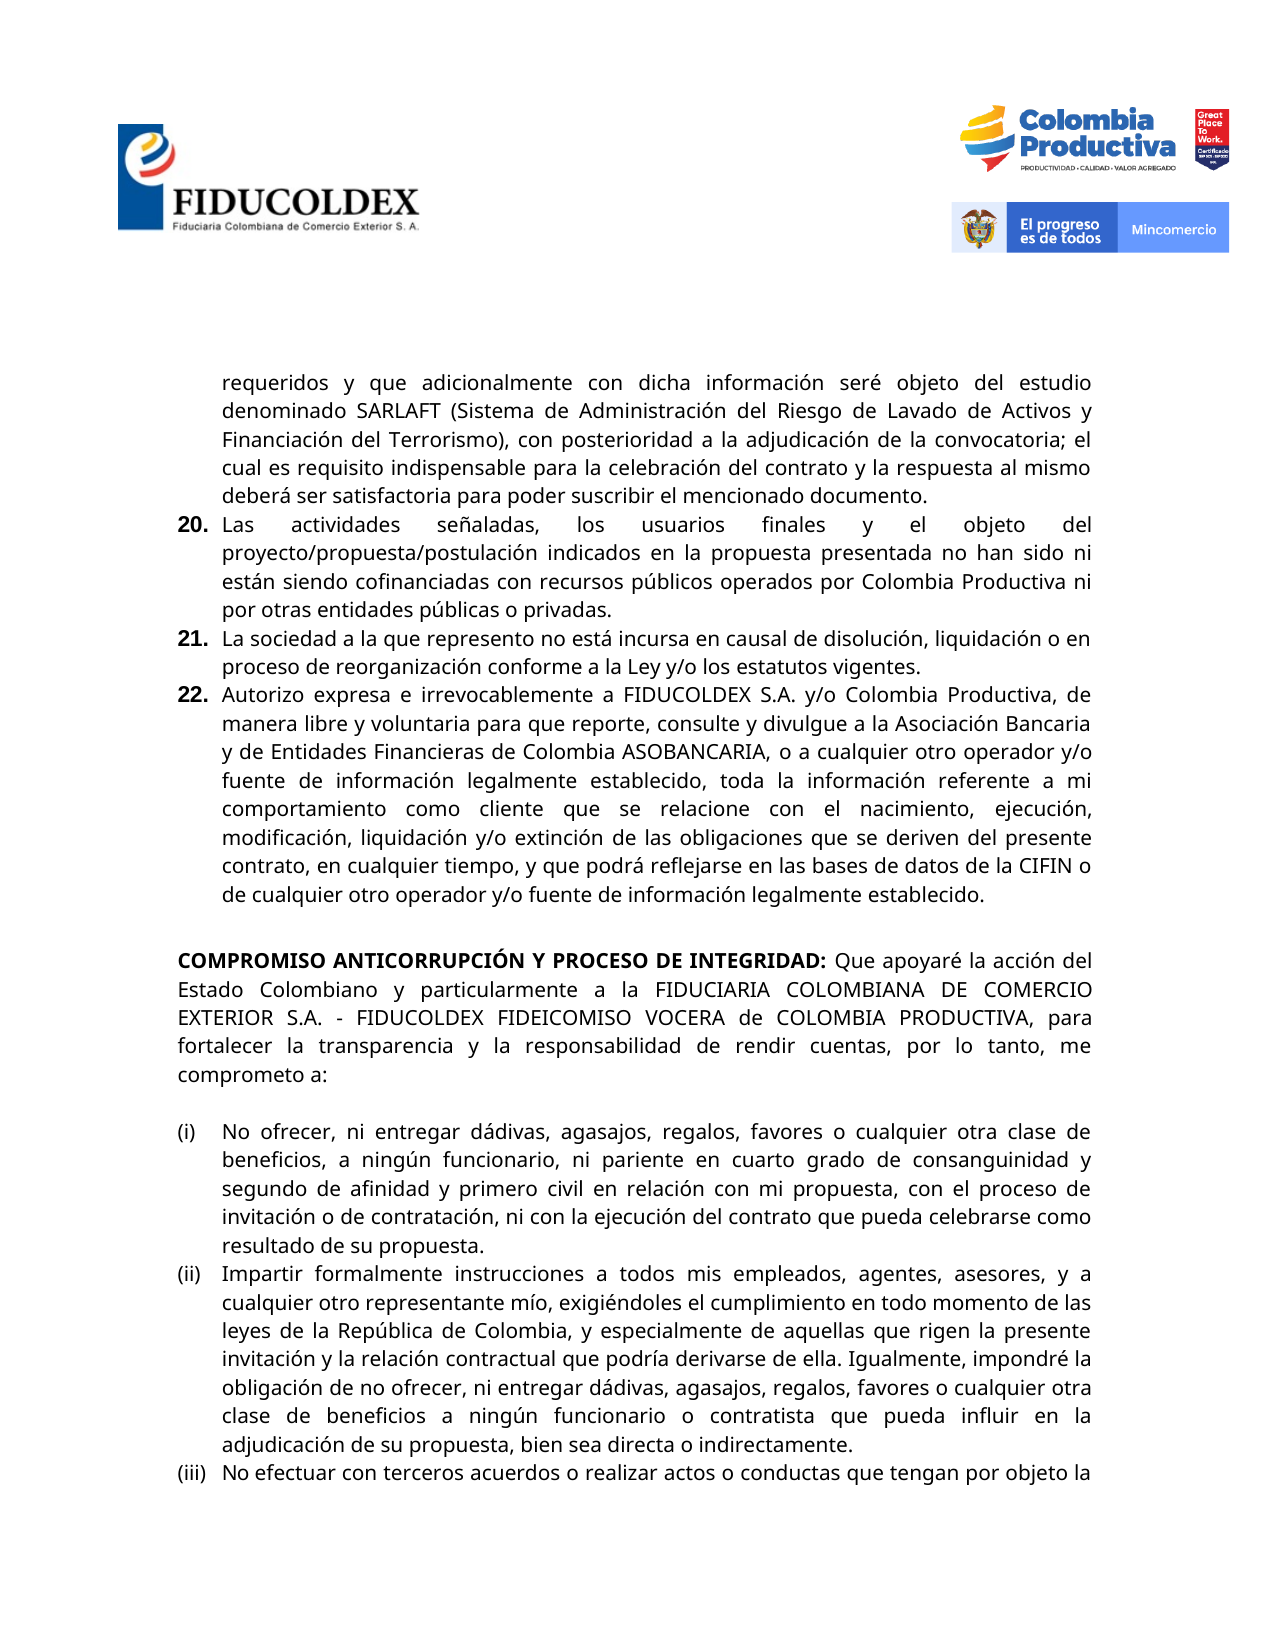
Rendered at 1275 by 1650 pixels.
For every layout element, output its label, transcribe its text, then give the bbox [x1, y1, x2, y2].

picture [951, 96, 1230, 253]
list Las actividades señaladas, los usuarios finales y el objeto del proyecto/propuesta/postulación indicados en la propuesta presentada no han sido ni están siendo cofinanciadas con recursos públicos operados por Colombia Productiva ni por otras entidades públicas o privadas. [177, 510, 1093, 624]
picture [118, 124, 420, 233]
list No ofrecer, ni entregar dádivas, agasajos, regalos, favores o cualquier otra clase de beneficios, a ningún funcionario, ni pariente en cuarto grado de consanguinidad y segundo de afinidad y primero civil en relación con mi propuesta, con el proceso de invitación o de contratación, ni con la ejecución del contrato que pueda celebrarse como resultado de su propuesta. [177, 1117, 1093, 1259]
list Autorizo expresa e irrevocablemente a FIDUCOLDEX S.A. y/o Colombia Productiva, de manera libre y voluntaria para que reporte, consulte y divulgue a la Asociación Bancaria y de Entidades Financieras de Colombia ASOBANCARIA, o a cualquier otro operador y/o fuente de información legalmente establecido, toda la información referente a mi comportamiento como cliente que se relacione con el nacimiento, ejecución, modificación, liquidación y/o extinción de las obligaciones que se deriven del presente contrato, en cualquier tiempo, y que podrá reflejarse en las bases de datos de la CIFIN o de cualquier otro operador y/o fuente de información legalmente establecido. [177, 681, 1093, 908]
list La sociedad a la que represento no está incursa en causal de disolución, liquidación o en proceso de reorganización conforme a la Ley y/o los estatutos vigentes. [177, 624, 1093, 681]
text COMPROMISO ANTICORRUPCIÓN Y PROCESO DE INTEGRIDAD: Que apoyaré la acción del Estado Colombiano y particularmente a la FIDUCIARIA COLOMBIANA DE COMERCIO EXTERIOR S.A. - FIDUCOLDEX FIDEICOMISO VOCERA de COLOMBIA PRODUCTIVA, para fortalecer la transparencia y la responsabilidad de rendir cuentas, por lo tanto, me comprometo a: [177, 946, 1093, 1088]
list Impartir formalmente instrucciones a todos mis empleados, agentes, asesores, y a cualquier otro representante mío, exigiéndoles el cumplimiento en todo momento de las leyes de la República de Colombia, y especialmente de aquellas que rigen la presente invitación y la relación contractual que podría derivarse de ella. Igualmente, impondré la obligación de no ofrecer, ni entregar dádivas, agasajos, regalos, favores o cualquier otra clase de beneficios a ningún funcionario o contratista que pueda influir en la adjudicación de su propuesta, bien sea directa o indirectamente. [177, 1259, 1093, 1458]
